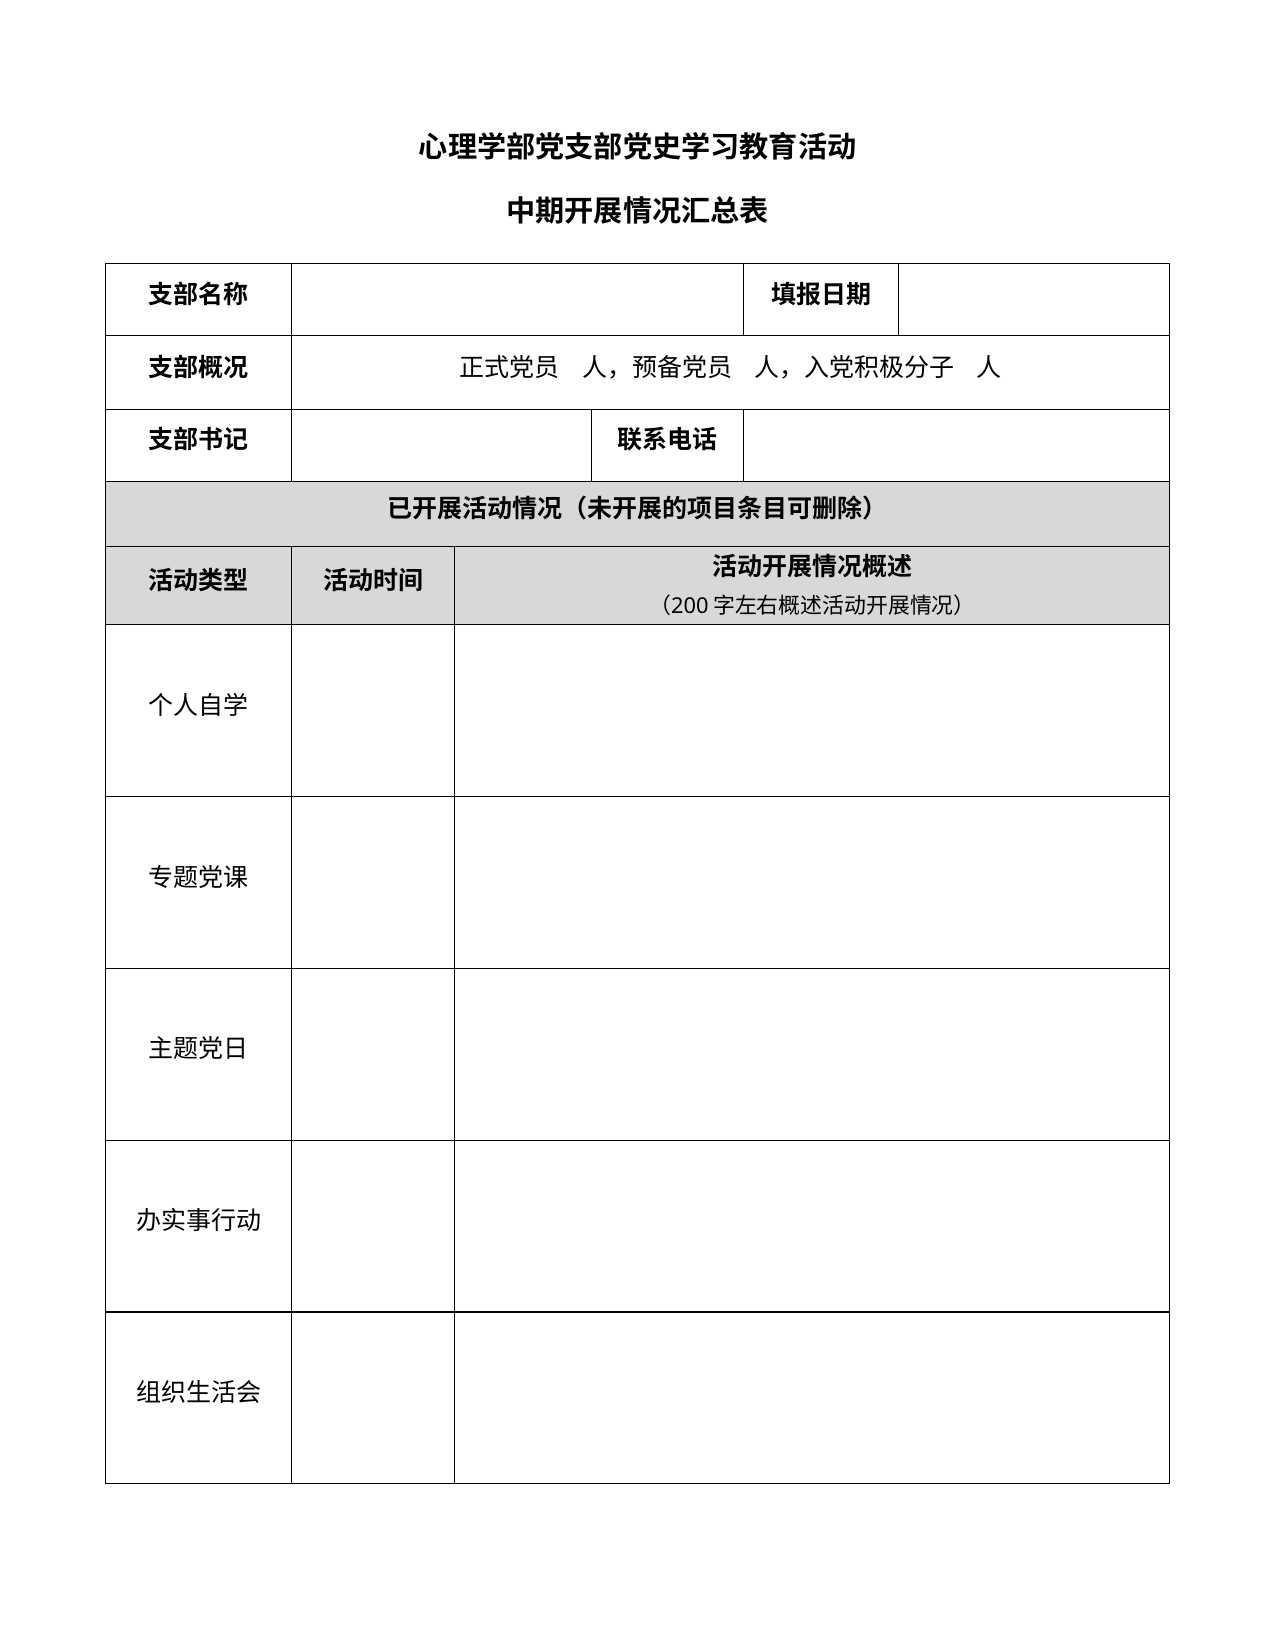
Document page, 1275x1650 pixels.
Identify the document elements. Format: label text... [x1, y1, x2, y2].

table_cell 活动开展情况概述 （200字左右概述活动开展情况） [455, 547, 1169, 624]
table_cell 活动类型 [106, 547, 291, 624]
table_cell 个人自学 [106, 625, 291, 796]
table_cell [292, 1141, 454, 1311]
table_cell [744, 410, 1169, 481]
table_header [899, 264, 1169, 335]
table_header 支部名称 [106, 264, 291, 335]
table_cell 已开展活动情况（未开展的项目条目可删除） [106, 482, 1169, 546]
table_cell [292, 1313, 454, 1483]
table_header 填报日期 [744, 264, 898, 335]
table_cell 联系电话 [592, 410, 743, 481]
table_cell [292, 410, 591, 481]
text 中期开展情况汇总表 [187, 187, 1087, 229]
table_cell [292, 969, 454, 1139]
table_cell 专题党课 [106, 797, 291, 968]
table_cell [455, 1313, 1169, 1483]
text 心理学部党支部党史学习教育活动 [187, 124, 1087, 166]
table_cell [455, 625, 1169, 796]
table_cell [455, 1141, 1169, 1311]
table_cell [292, 625, 454, 796]
table_cell 办实事行动 [106, 1141, 291, 1311]
table_cell 主题党日 [106, 969, 291, 1139]
table_cell 活动时间 [292, 547, 454, 624]
table_cell 正式党员 人，预备党员 人，入党积极分子 人 [292, 336, 1169, 408]
table_header [292, 264, 743, 335]
table_cell [292, 797, 454, 968]
table_cell 组织生活会 [106, 1313, 291, 1483]
table_cell 支部概况 [106, 336, 291, 408]
table_cell [455, 797, 1169, 968]
table_cell 支部书记 [106, 410, 291, 481]
table_cell [455, 969, 1169, 1139]
